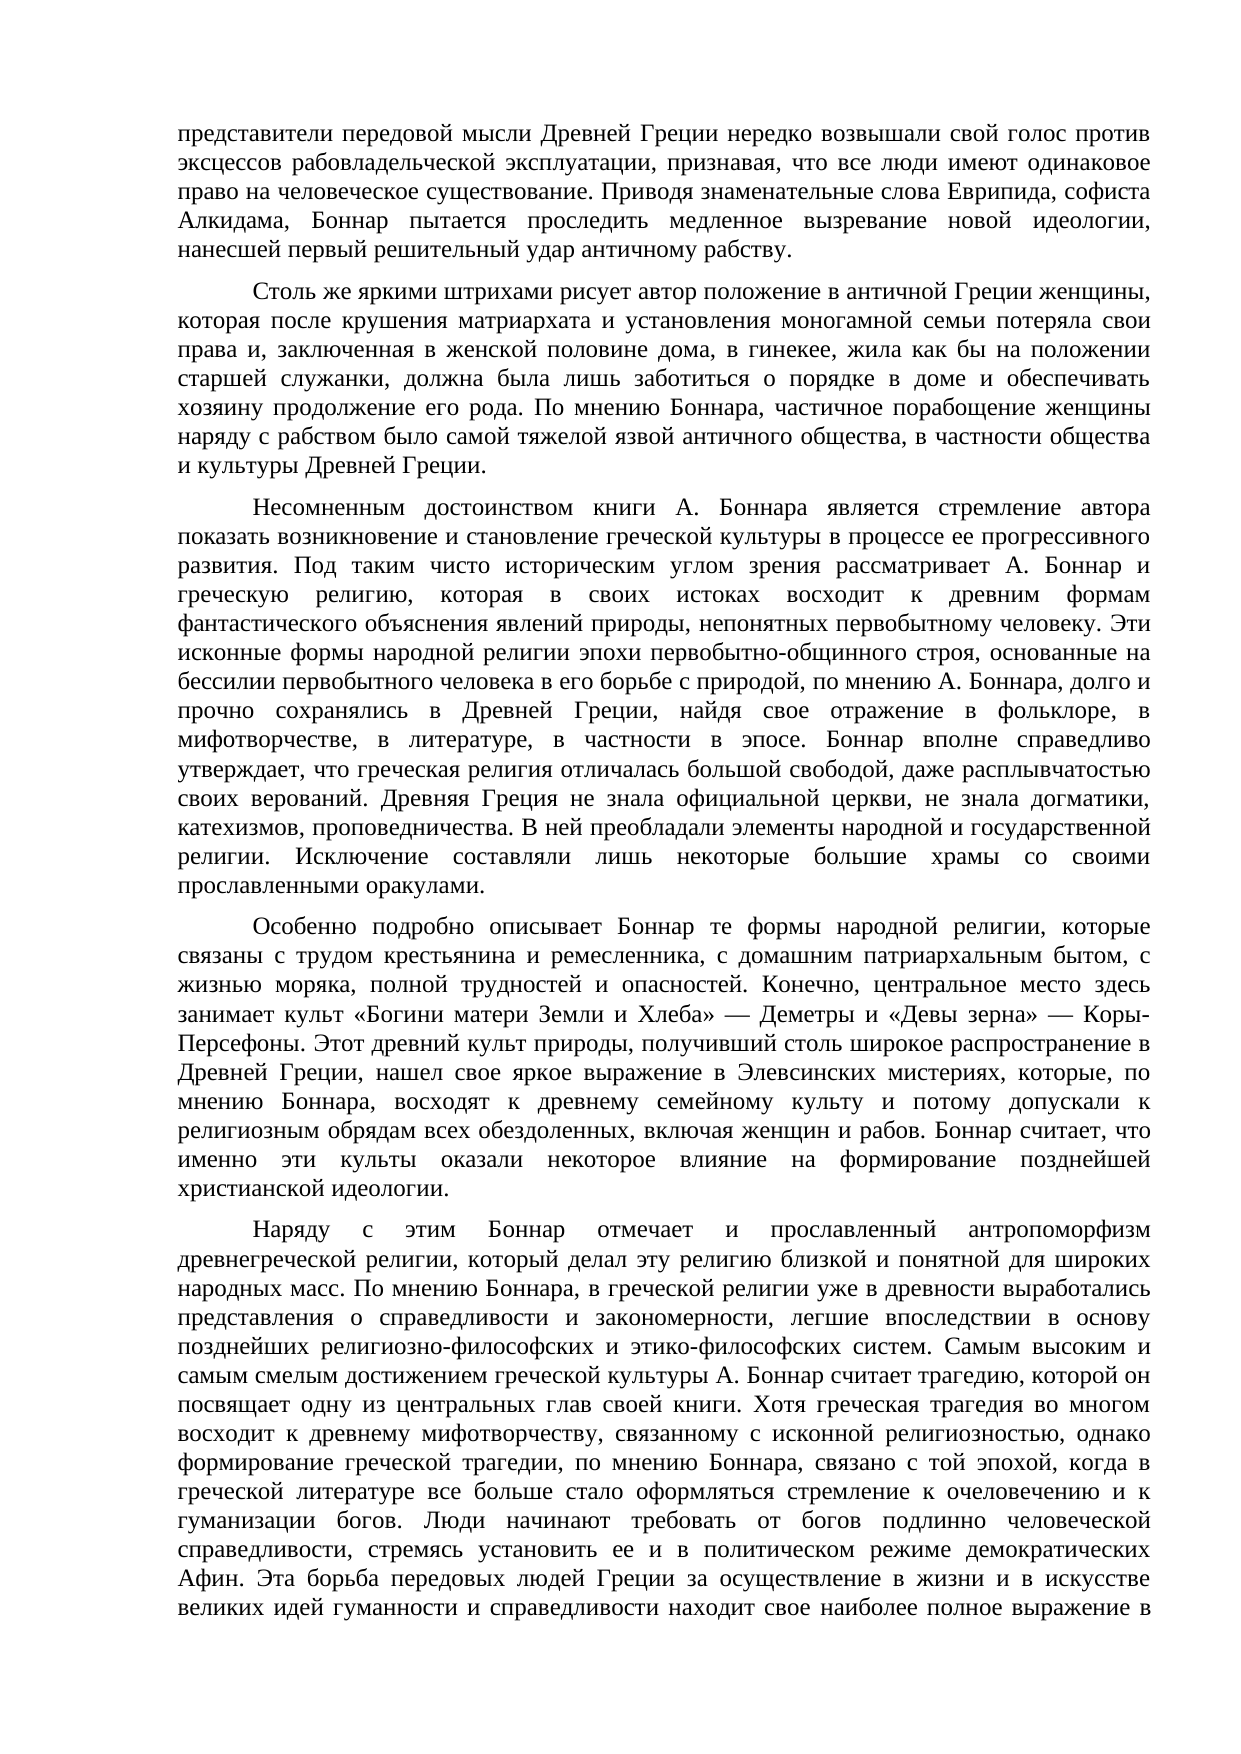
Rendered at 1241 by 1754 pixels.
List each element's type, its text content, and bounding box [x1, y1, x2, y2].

text Особенно подробно описывает Боннар те формы народной религии, которые связаны с трудом крестьянина и ремесленника, с домашним патриархальным бытом, с жизнью моряка, полной трудностей и опасностей. Конечно, центральное место здесь занимает культ «Богини матери Земли и Хлеба» — Деметры и «Девы зерна» — Коры-Персефоны. Этот древний культ природы, получивший столь широкое распространение в Древней Греции, нашел свое яркое выражение в Элевсинских мистериях, которые, по мнению Боннара, восходят к древнему семейному культу и потому допускали к религиозным обрядам всех обездоленных, включая женщин и рабов. Боннар считает, что именно эти культы оказали некоторое влияние на формирование позднейшей христианской идеологии. [177, 911, 1152, 1202]
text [177, 1214, 1152, 1621]
text Столь же яркими штрихами рисует автор положение в античной Греции женщины, которая после крушения матриархата и установления моногамной семьи потеряла свои права и, заключенная в женской половине дома, в гинекее, жила как бы на положении старшей служанки, должна была лишь заботиться о порядке в доме и обеспечивать хозяину продолжение его рода. По мнению Боннара, частичное порабощение женщины наряду с рабством было самой тяжелой язвой античного общества, в частности общества и культуры Древней Греции. [177, 276, 1152, 479]
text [177, 118, 1152, 263]
text Несомненным достоинством книги А. Боннара является стремление автора показать возникновение и становление греческой культуры в процессе ее прогрессивного развития. Под таким чисто историческим углом зрения рассматривает А. Боннар и греческую религию, которая в своих истоках восходит к древним формам фантастического объяснения явлений природы, непонятных первобытному человеку. Эти исконные формы народной религии эпохи первобытно-общинного строя, основанные на бессилии первобытного человека в его борьбе с природой, по мнению А. Боннара, долго и прочно сохранялись в Древней Греции, найдя свое отражение в фольклоре, в мифотворчестве, в литературе, в частности в эпосе. Боннар вполне справедливо утверждает, что греческая религия отличалась большой свободой, даже расплывчатостью своих верований. Древняя Греция не знала официальной церкви, не знала догматики, катехизмов, проповедничества. В ней преобладали элементы народной и государственной религии. Исключение составляли лишь некоторые большие храмы со своими прославленными оракулами. [177, 492, 1152, 899]
